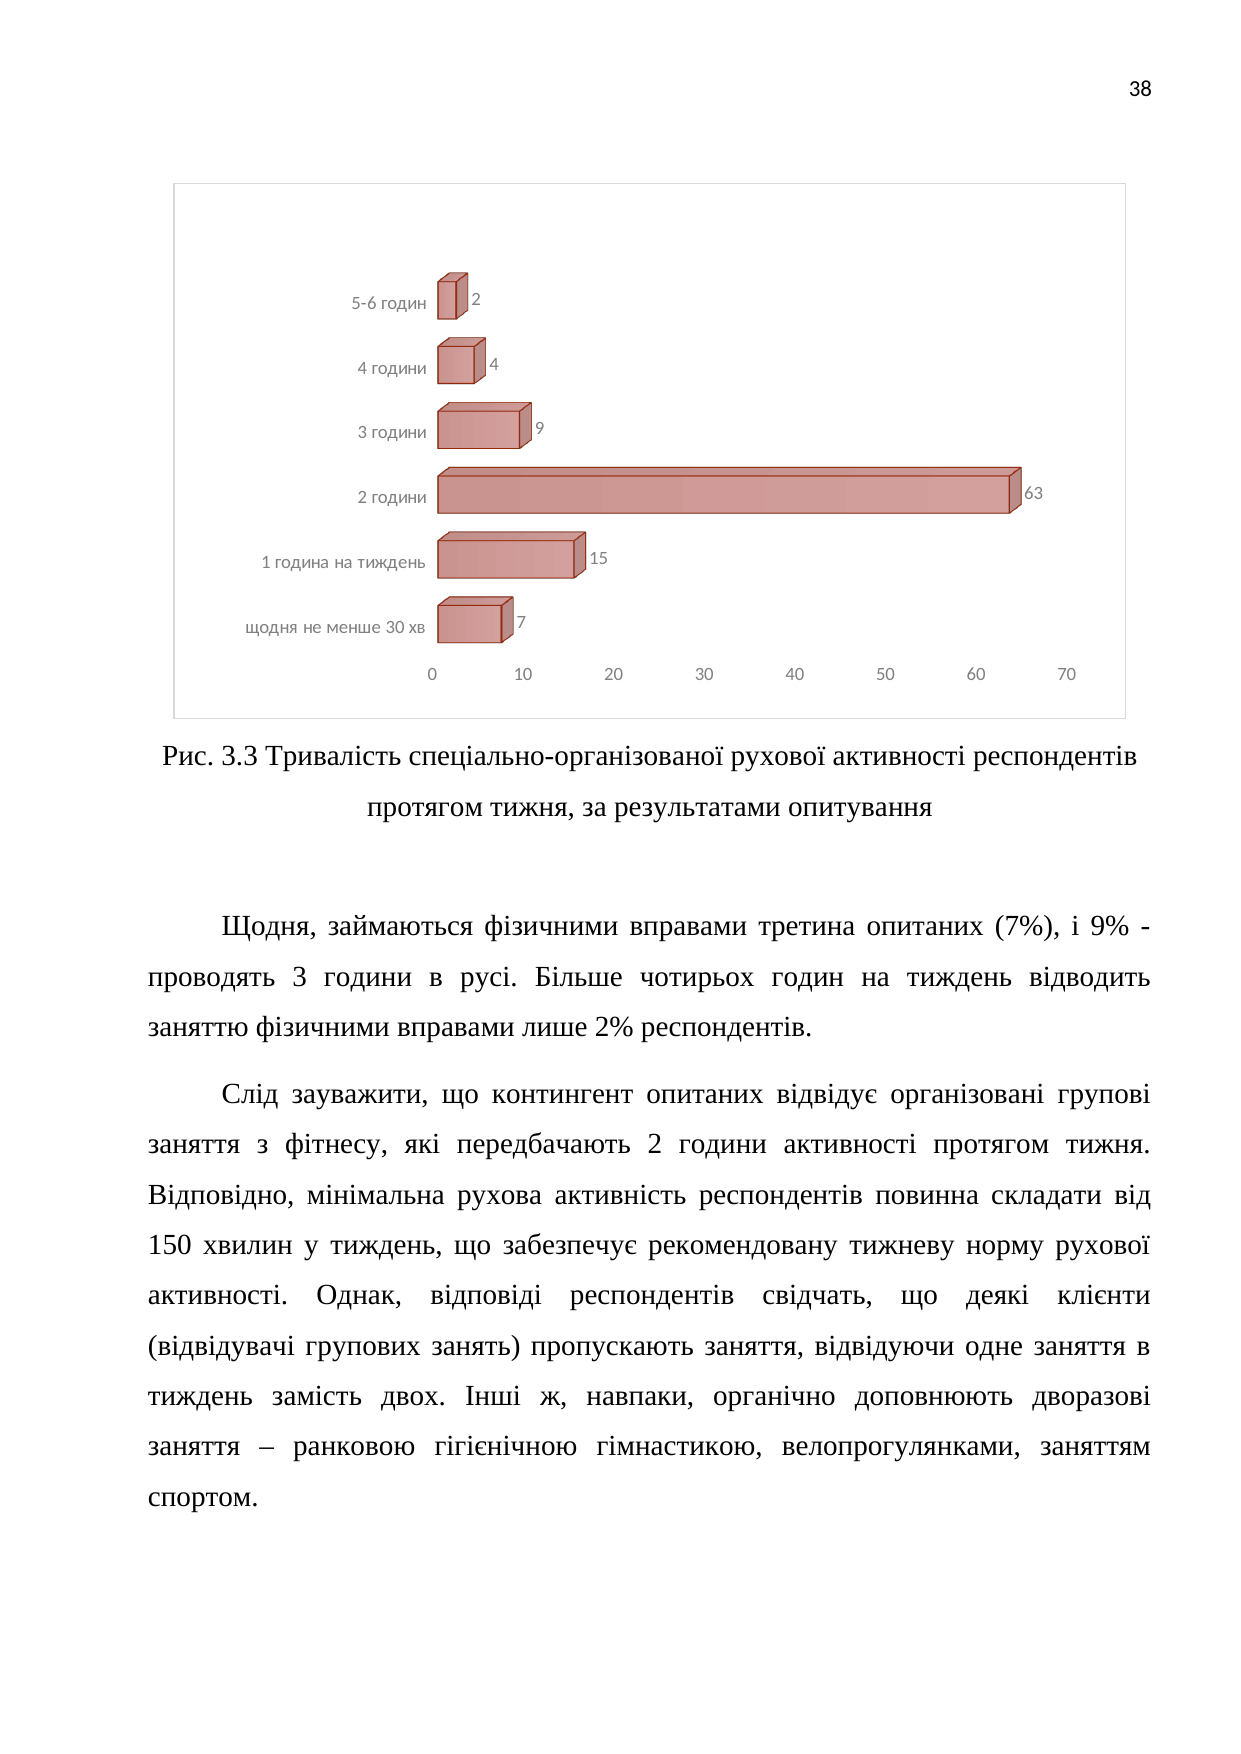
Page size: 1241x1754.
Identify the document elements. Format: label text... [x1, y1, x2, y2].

text Щодня, займаються фізичними вправами третина опитаних (7%), і 9% - проводять 3 години в русі. Більше чотирьох годин на тиждень відводить заняттю фізичними вправами лише 2% респондентів. [148, 908, 1152, 1043]
text Слід зауважити, що контингент опитаних відвідує організовані групові заняття з фітнесу, які передбачають 2 години активності протягом тижня. Відповідно, мінімальна рухова активність респондентів повинна складати від 150 хвилин у тиждень, що забезпечує рекомендовану тижневу норму рухової активності. Однак, відповіді респондентів свідчать, що деякі клієнти (відвідувачі групових занять) пропускають заняття, відвідуючи одне заняття в тиждень замість двох. Інші ж, навпаки, органічно доповнюють дворазові заняття – ранковою гігієнічною гімнастикою, велопрогулянками, заняттям спортом. [148, 1076, 1152, 1512]
text Рис. 3.3 Тривалість спеціально-організованої рухової активності респондентів протягом тижня, за результатами опитування [148, 738, 1152, 822]
